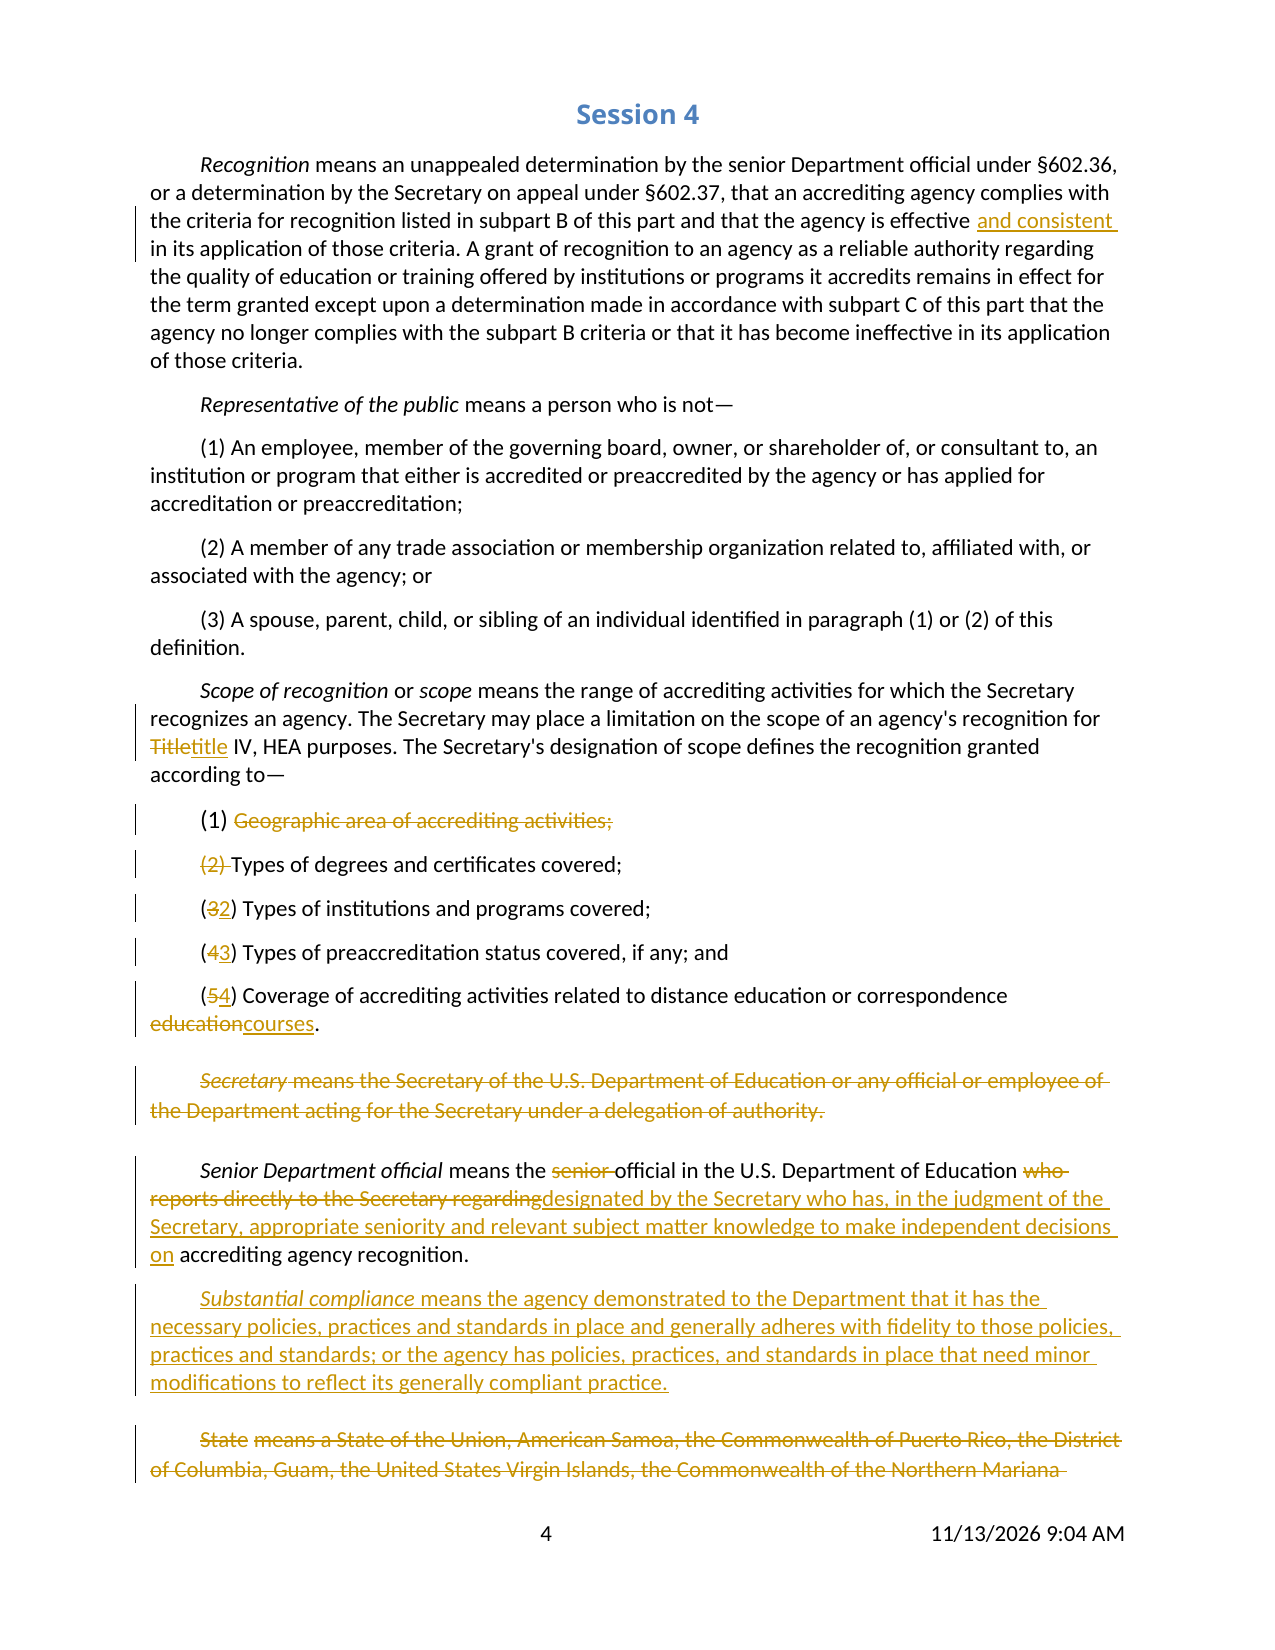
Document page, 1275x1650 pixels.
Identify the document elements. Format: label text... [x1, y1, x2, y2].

text (1) An employee, member of the governing board, owner, or shareholder of, or consultant to, an institution or program that either is accredited or preaccredited by the agency or has applied for accreditation or preaccreditation; [150, 433, 1125, 517]
text (2) A member of any trade association or membership organization related to, affiliated with, or associated with the agency; or [150, 533, 1125, 589]
text Types of degrees and certificates covered; [150, 850, 1125, 878]
text (3) A spouse, parent, child, or sibling of an individual identified in paragraph (1) or (2) of this definition. [150, 605, 1125, 661]
text Representative of the public means a person who is not— [150, 390, 1125, 418]
text () Types of institutions and programs covered; [150, 894, 1125, 922]
text Senior Department official means the official in the U.S. Department of Education accrediting agency recognition. [150, 1156, 1125, 1268]
text Scope of recognition or scope means the range of accrediting activities for which the Secretary recognizes an agency. The Secretary may place a limitation on the scope of an agency's recognition for IV, HEA purposes. The Secretary's designation of scope defines the recognition granted according to— [150, 676, 1125, 788]
text () Coverage of accrediting activities related to distance education or correspondence . [150, 981, 1125, 1037]
text () Types of preaccreditation status covered, if any; and [150, 938, 1125, 966]
text Recognition means an unappealed determination by the senior Department official under §602.36, or a determination by the Secretary on appeal under §602.37, that an accrediting agency complies with the criteria for recognition listed in subpart B of this part and that the agency is effective in its application of those criteria. A grant of recognition to an agency as a reliable authority regarding the quality of education or training offered by institutions or programs it accredits remains in effect for the term granted except upon a determination made in accordance with subpart C of this part that the agency no longer complies with the subpart B criteria or that it has become ineffective in its application of those criteria. [150, 150, 1125, 374]
text (1) [150, 804, 1125, 835]
